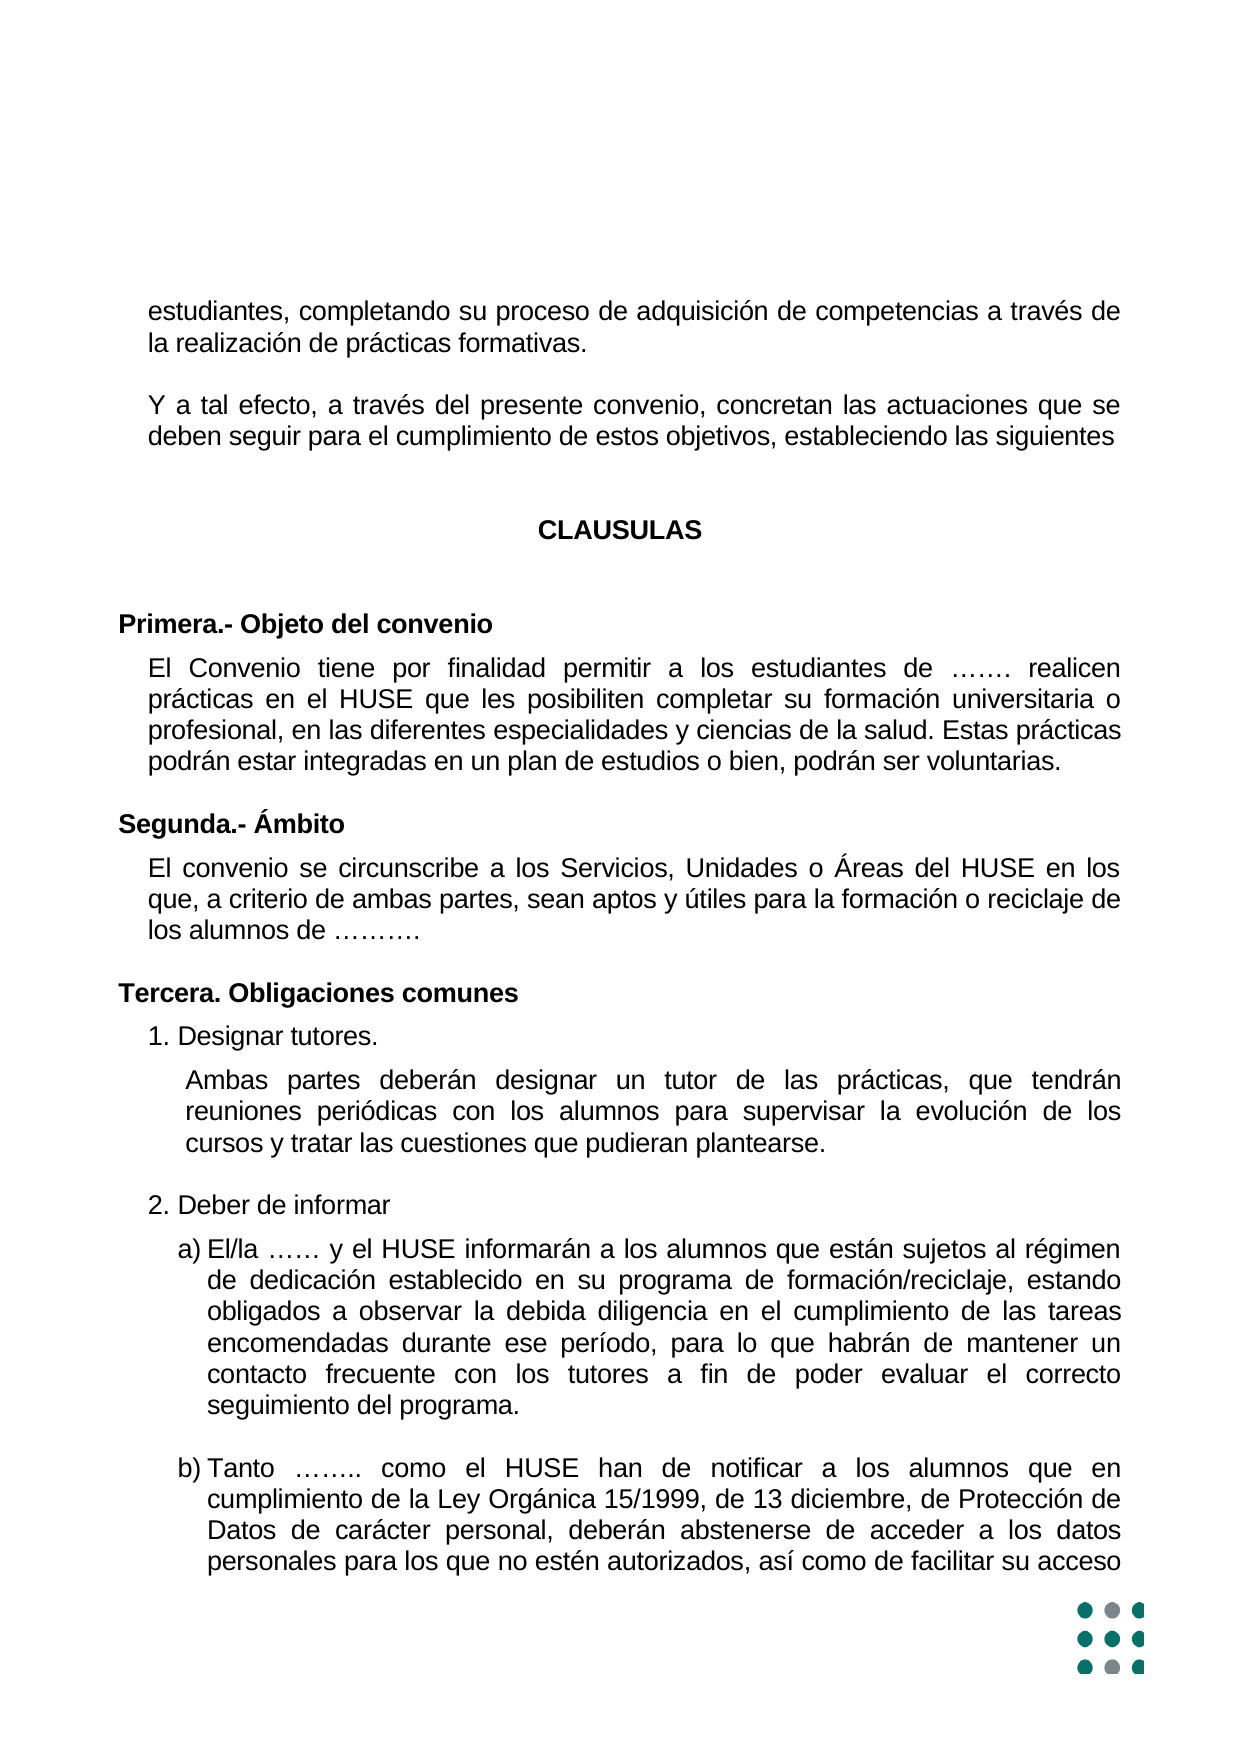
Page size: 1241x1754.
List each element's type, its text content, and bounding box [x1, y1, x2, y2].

list El convenio se circunscribe a los Servicios, Unidades o Áreas del HUSE en los que, a criterio de ambas partes, sean aptos y útiles para la formación o reciclaje de los alumnos de ………. [148, 852, 1122, 945]
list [118, 295, 1122, 358]
list El/la …… y el HUSE informarán a los alumnos que están sujetos al régimen de dedicación establecido en su programa de formación/reciclaje, estando obligados a observar la debida diligencia en el cumplimiento de las tareas encomendadas durante ese período, para lo que habrán de mantener un contacto frecuente con los tutores a fin de poder evaluar el correcto seguimiento del programa. [177, 1233, 1122, 1420]
list Designar tutores. [148, 1020, 1122, 1052]
picture [1077, 1602, 1144, 1674]
text Tercera. Obligaciones comunes [118, 977, 1122, 1008]
list Ambas partes deberán designar un tutor de las prácticas, que tendrán reuniones periódicas con los alumnos para supervisar la evolución de los cursos y tratar las cuestiones que pudieran plantearse. [185, 1064, 1122, 1158]
text Segunda.- Ámbito [118, 808, 1122, 839]
text Primera.- Objeto del convenio [118, 608, 1122, 639]
list Deber de informar [148, 1189, 1122, 1220]
text CLAUSULAS [118, 514, 1122, 545]
text Y a tal efecto, a través del presente convenio, concretan las actuaciones que se deben seguir para el cumplimiento de estos objetivos, estableciendo las siguientes [148, 389, 1122, 452]
text El Convenio tiene por finalidad permitir a los estudiantes de ……. realicen prácticas en el HUSE que les posibiliten completar su formación universitaria o profesional, en las diferentes especialidades y ciencias de la salud. Estas prácticas podrán estar integradas en un plan de estudios o bien, podrán ser voluntarias. [148, 652, 1122, 777]
